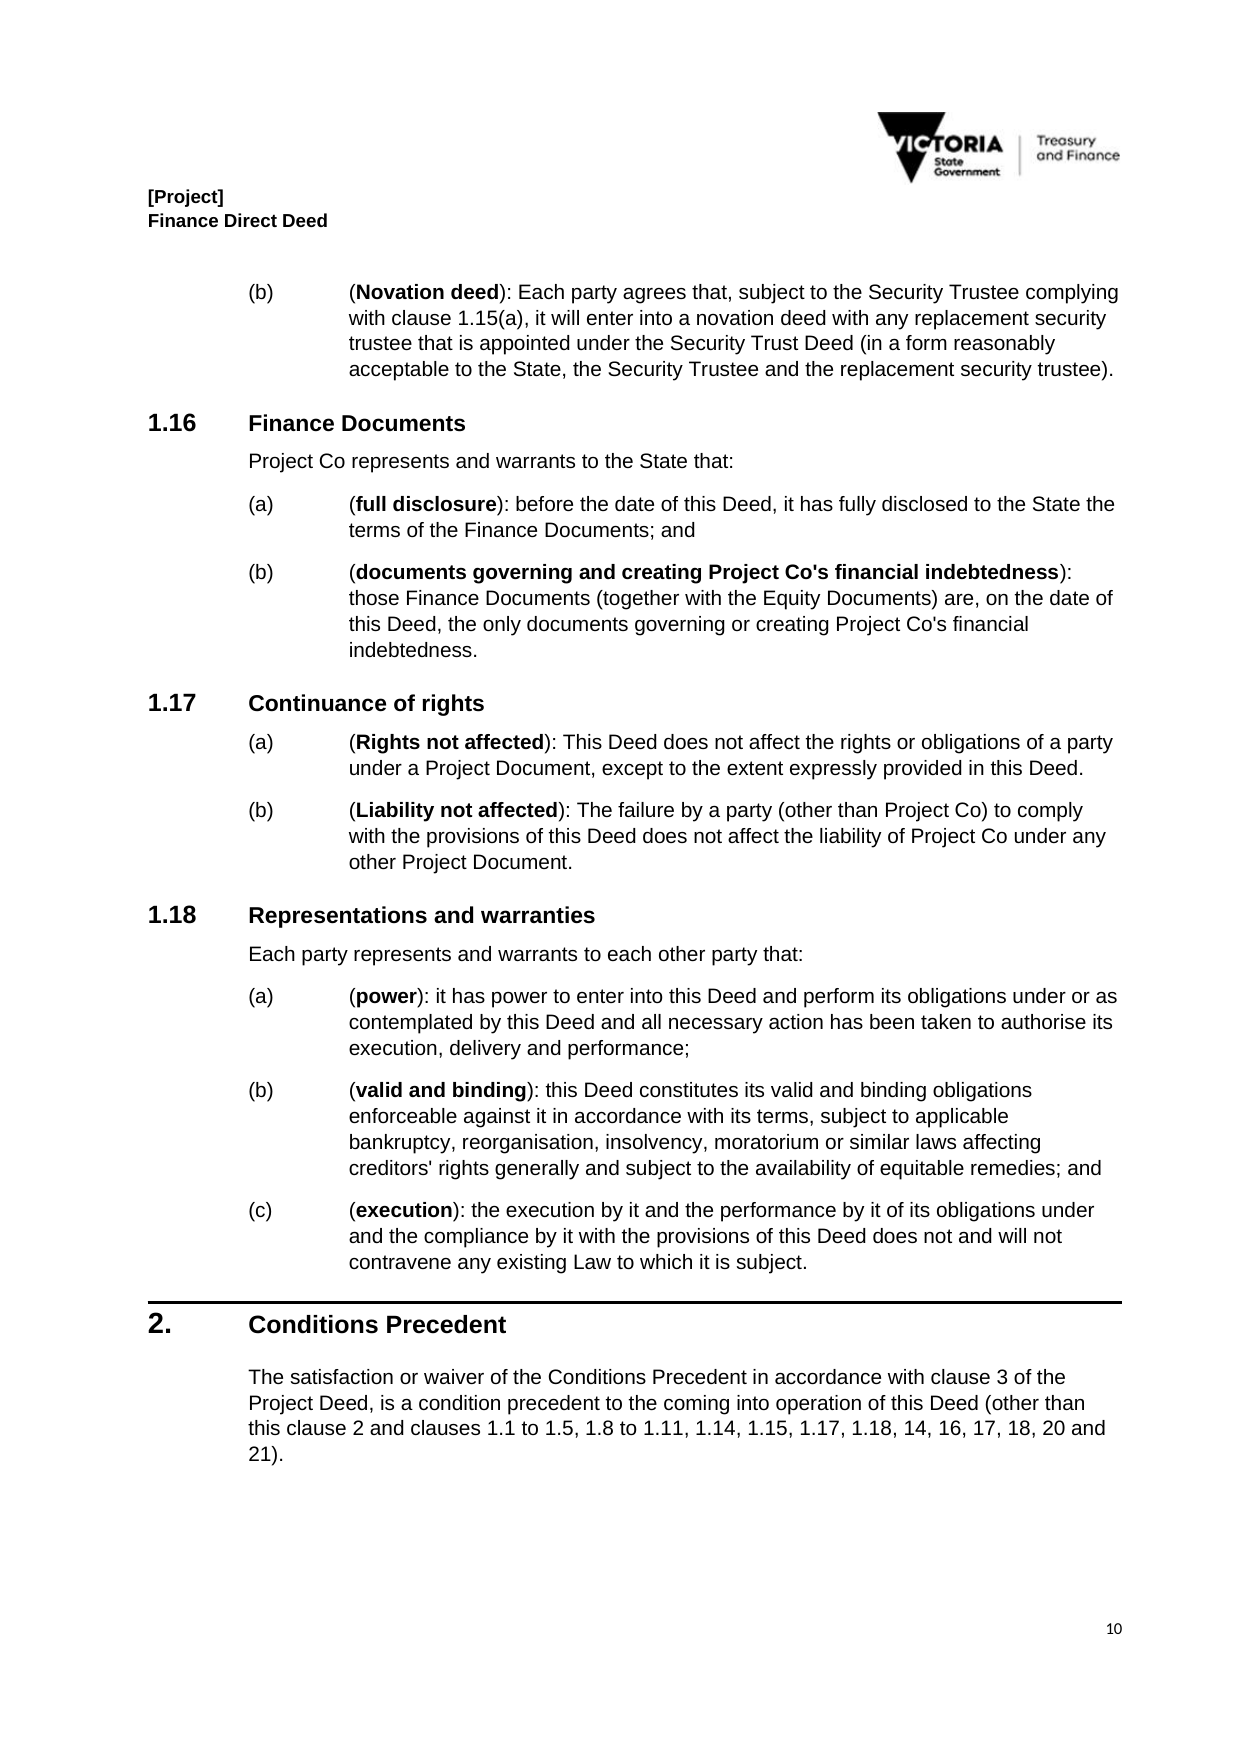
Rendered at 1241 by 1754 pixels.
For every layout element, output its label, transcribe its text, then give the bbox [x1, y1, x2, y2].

subtitle (power): it has power to enter into this Deed and perform its obligations under or as contemplated by this Deed and all necessary action has been taken to authorise its execution, delivery and performance; [248, 984, 1122, 1060]
subtitle Conditions Precedent [148, 1304, 1122, 1339]
subtitle (Rights not affected): This Deed does not affect the rights or obligations of a party under a Project Document, except to the extent expressly provided in this Deed. [248, 729, 1122, 779]
subtitle (execution): the execution by it and the performance by it of its obligations under and the compliance by it with the provisions of this Deed does not and will not contravene any existing Law to which it is subject. [248, 1198, 1122, 1274]
picture [877, 112, 1121, 185]
subtitle (documents governing and creating Project Co's financial indebtedness): those Finance Documents (together with the Equity Documents) are, on the date of this Deed, the only documents governing or creating Project Co's financial indebtedness. [248, 560, 1122, 661]
subtitle (Liability not affected): The failure by a party (other than Project Co) to comply with the provisions of this Deed does not affect the liability of Project Co under any other Project Document. [248, 798, 1122, 873]
subtitle Continuance of rights [148, 688, 1122, 717]
text The satisfaction or waiver of the Conditions Precedent in accordance with clause 3 of the Project Deed, is a condition precedent to the coming into operation of this Deed (other than this clause 2 and clauses 1.1 to 1.5, 1.8 to 1.11, 1.14, 1.15, 1.17, 1.18, 14, 16, 17, 18, 20 and 21). [248, 1364, 1122, 1466]
text Project Co represents and warrants to the State that: [248, 449, 1122, 473]
subtitle Finance Documents [148, 408, 1122, 437]
subtitle (full disclosure): before the date of this Deed, it has fully disclosed to the State the terms of the Finance Documents; and [248, 492, 1122, 541]
text Each party represents and warrants to each other party that: [248, 942, 1122, 966]
subtitle (Novation deed): Each party agrees that, subject to the Security Trustee complying with clause 1.15(a), it will enter into a novation deed with any replacement security trustee that is appointed under the Security Trust Deed (in a form reasonably acceptable to the State, the Security Trustee and the replacement security trustee). [248, 279, 1122, 381]
subtitle (valid and binding): this Deed constitutes its valid and binding obligations enforceable against it in accordance with its terms, subject to applicable bankruptcy, reorganisation, insolvency, moratorium or similar laws affecting creditors' rights generally and subject to the availability of equitable remedies; and [248, 1078, 1122, 1180]
subtitle Representations and warranties [148, 900, 1122, 929]
